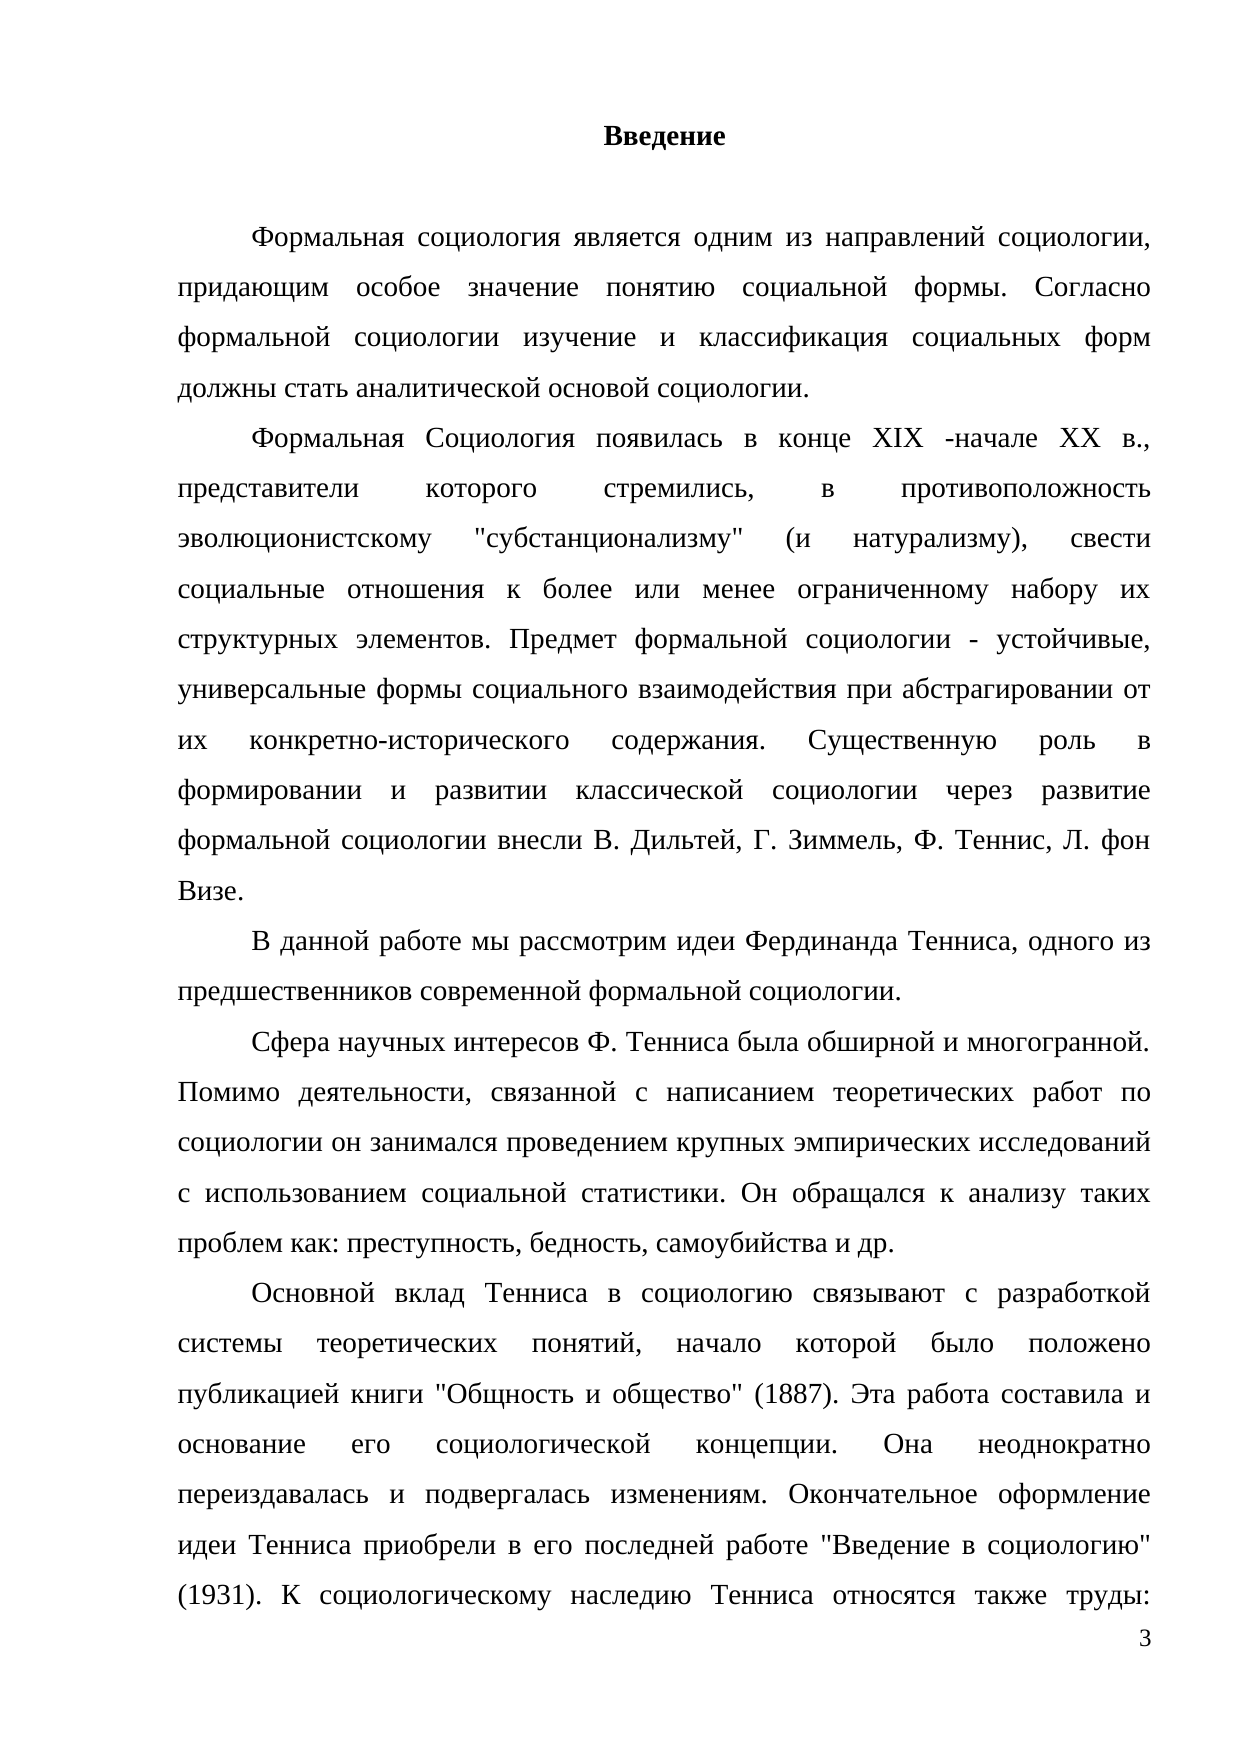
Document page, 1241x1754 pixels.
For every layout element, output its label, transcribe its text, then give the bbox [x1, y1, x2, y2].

text Введение [177, 118, 1152, 152]
text Формальная Социология появилась в конце XIX -начале XX в., представители которого стремились, в противоположность эволюционистскому "субстанционализму" (и натурализму), свести социальные отношения к более или менее ограниченному набору их структурных элементов. Предмет формальной социологии - устойчивые, универсальные формы социального взаимодействия при абстрагировании от их конкретно-исторического содержания. Существенную роль в формировании и развитии классической социологии через развитие формальной социологии внесли В. Дильтей, Г. Зиммель, Ф. Теннис, Л. фон Визе. [177, 420, 1152, 906]
text Формальная социология является одним из направлений социологии, придающим особое значение понятию социальной формы. Согласно формальной социологии изучение и классификация социальных форм должны стать аналитической основой социологии. [177, 219, 1152, 403]
text Сфера научных интересов Ф. Тенниса была обширной и многогранной. Помимо деятельности, связанной с написанием теоретических работ по социологии он занимался проведением крупных эмпирических исследований с использованием социальной статистики. Он обращался к анализу таких проблем как: преступность, бедность, самоубийства и др. [177, 1024, 1152, 1258]
text В данной работе мы рассмотрим идеи Фердинанда Тенниса, одного из предшественников современной формальной социологии. [177, 923, 1152, 1007]
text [177, 1275, 1152, 1611]
